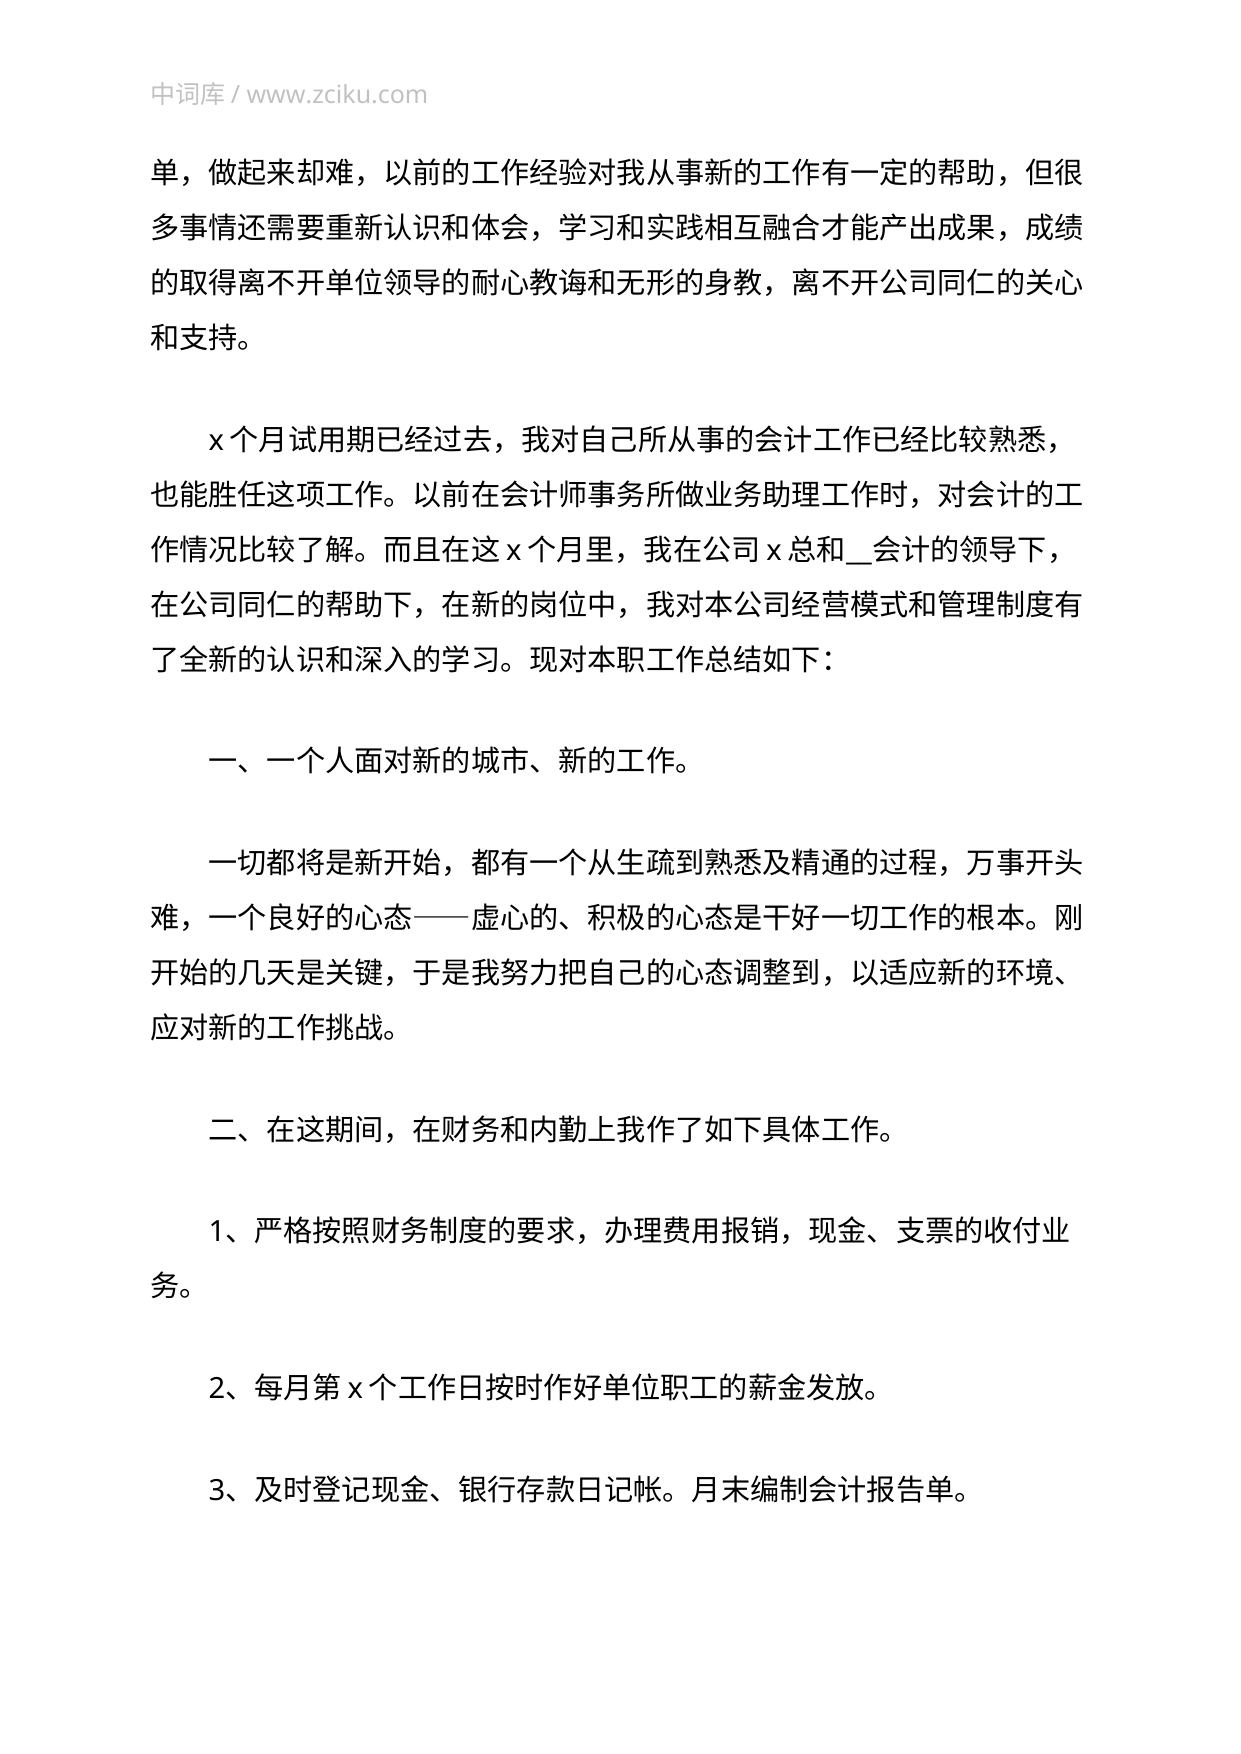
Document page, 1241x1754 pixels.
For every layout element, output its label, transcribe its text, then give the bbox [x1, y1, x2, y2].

text x个月试用期已经过去，我对自己所从事的会计工作已经比较熟悉，也能胜任这项工作。以前在会计师事务所做业务助理工作时，对会计的工作情况比较了解。而且在这x个月里，我在公司x总和__会计的领导下，在公司同仁的帮助下，在新的岗位中，我对本公司经营模式和管理制度有了全新的认识和深入的学习。现对本职工作总结如下： [150, 416, 1090, 678]
text 3、及时登记现金、银行存款日记帐。月末编制会计报告单。 [150, 1467, 1090, 1509]
text 一、一个人面对新的城市、新的工作。 [150, 738, 1090, 780]
text 2、每月第x个工作日按时作好单位职工的薪金发放。 [150, 1365, 1090, 1407]
text 一切都将是新开始，都有一个从生疏到熟悉及精通的过程，万事开头难，一个良好的心态——虚心的、积极的心态是干好一切工作的根本。刚开始的几天是关键，于是我努力把自己的心态调整到，以适应新的环境、应对新的工作挑战。 [150, 840, 1090, 1047]
text 二、在这期间，在财务和内勤上我作了如下具体工作。 [150, 1106, 1090, 1148]
text 1、严格按照财务制度的要求，办理费用报销，现金、支票的收付业务。 [150, 1208, 1090, 1305]
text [150, 150, 1090, 357]
